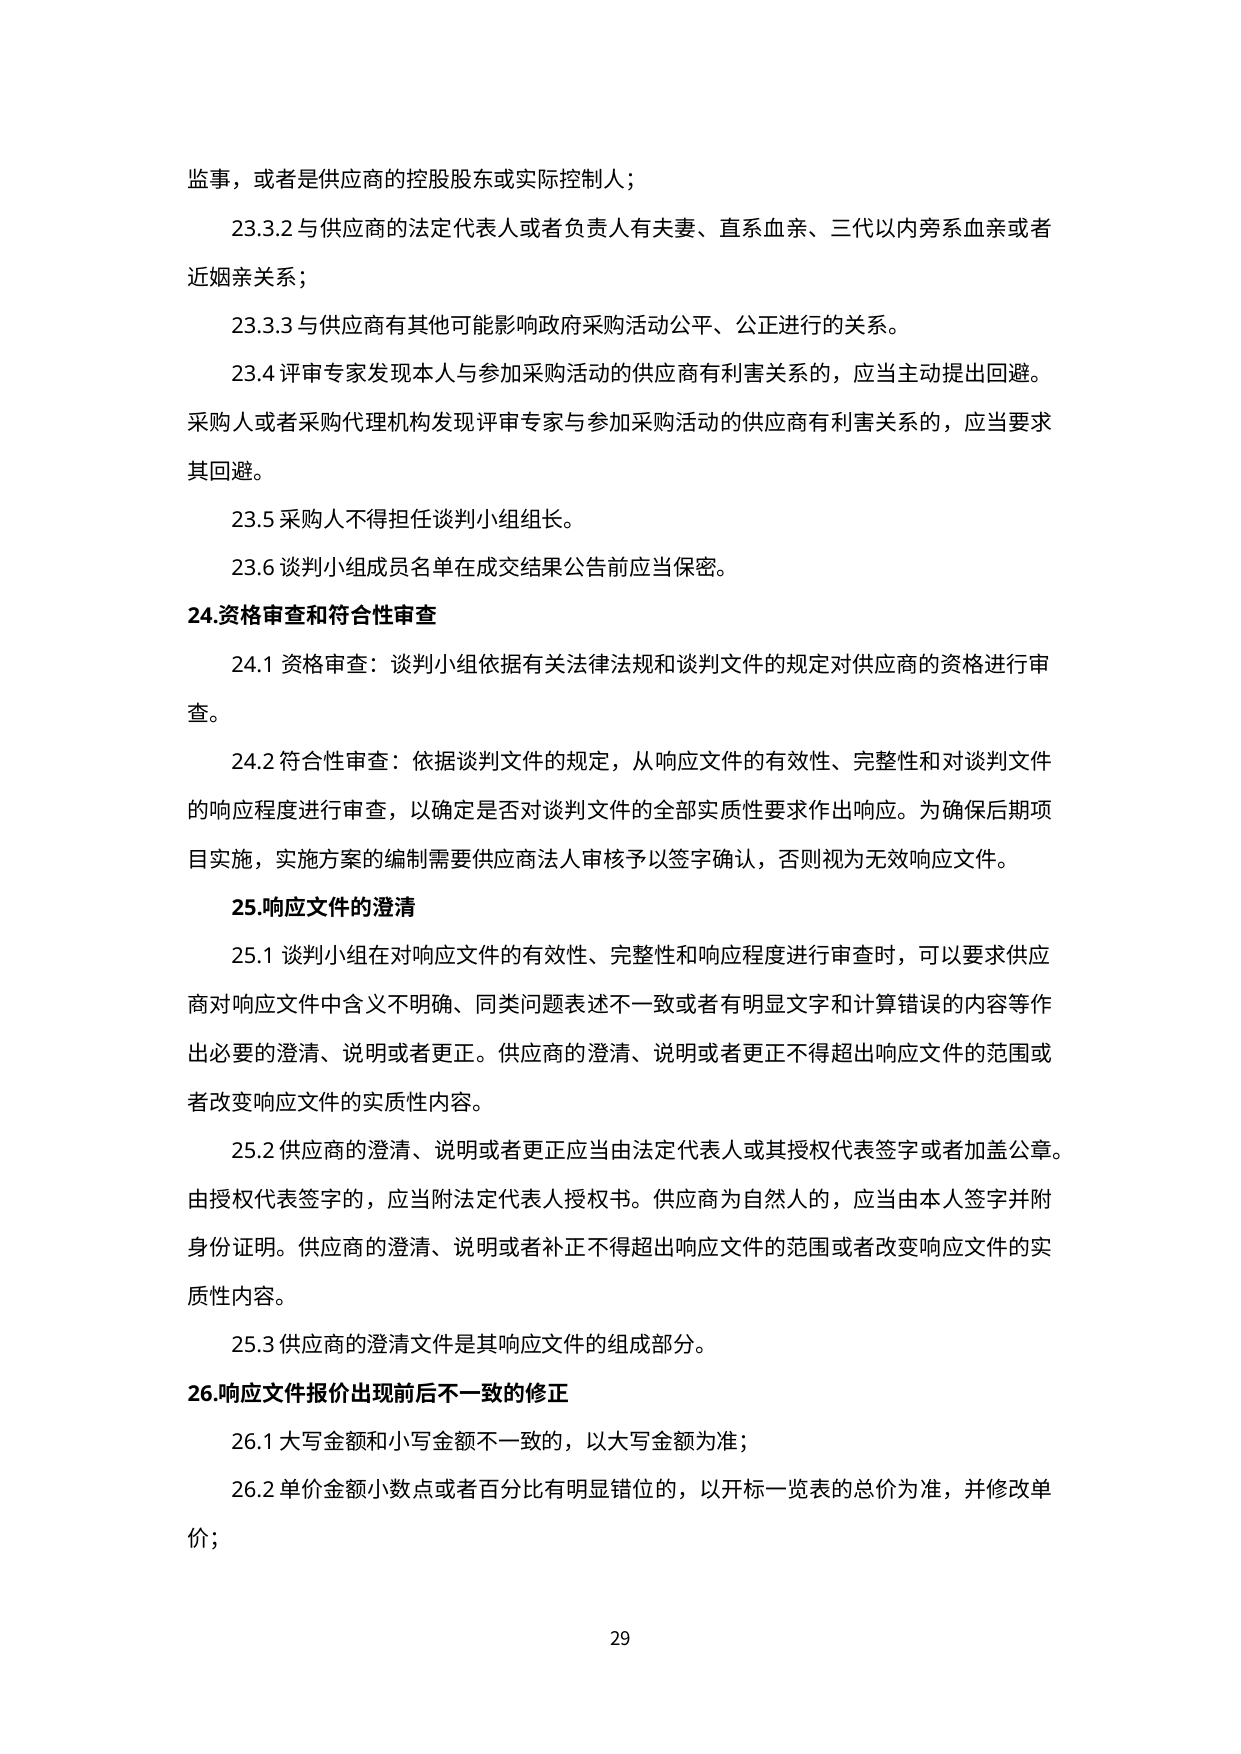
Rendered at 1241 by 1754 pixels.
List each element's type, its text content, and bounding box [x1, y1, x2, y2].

list 24.资格审查和符合性审查 [187, 598, 1053, 631]
list 24.1 资格审查：谈判小组依据有关法律法规和谈判文件的规定对供应商的资格进行审查。 [187, 647, 1053, 728]
list 23.4评审专家发现本人与参加采购活动的供应商有利害关系的，应当主动提出回避。采购人或者采购代理机构发现评审专家与参加采购活动的供应商有利害关系的，应当要求其回避。 [187, 356, 1053, 486]
list 25.1 谈判小组在对响应文件的有效性、完整性和响应程度进行审查时，可以要求供应商对响应文件中含义不明确、同类问题表述不一致或者有明显文字和计算错误的内容等作出必要的澄清、说明或者更正。供应商的澄清、说明或者更正不得超出响应文件的范围或者改变响应文件的实质性内容。 [187, 938, 1053, 1117]
list 23.6谈判小组成员名单在成交结果公告前应当保密。 [187, 550, 1053, 582]
list 23.3.3与供应商有其他可能影响政府采购活动公平、公正进行的关系。 [187, 307, 1053, 340]
list 23.5采购人不得担任谈判小组组长。 [187, 502, 1053, 534]
list 25.2供应商的澄清、说明或者更正应当由法定代表人或其授权代表签字或者加盖公章。由授权代表签字的，应当附法定代表人授权书。供应商为自然人的，应当由本人签字并附身份证明。供应商的澄清、说明或者补正不得超出响应文件的范围或者改变响应文件的实质性内容。 [187, 1132, 1053, 1311]
list 25.响应文件的澄清 [187, 889, 1053, 922]
list 26.2单价金额小数点或者百分比有明显错位的，以开标一览表的总价为准，并修改单价； [187, 1472, 1053, 1553]
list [187, 162, 1053, 194]
list 26.响应文件报价出现前后不一致的修正 [187, 1375, 1053, 1408]
list 23.3.2与供应商的法定代表人或者负责人有夫妻、直系血亲、三代以内旁系血亲或者近姻亲关系； [187, 210, 1053, 292]
list 24.2符合性审查：依据谈判文件的规定，从响应文件的有效性、完整性和对谈判文件的响应程度进行审查，以确定是否对谈判文件的全部实质性要求作出响应。为确保后期项目实施，实施方案的编制需要供应商法人审核予以签字确认，否则视为无效响应文件。 [187, 744, 1053, 874]
list 25.3供应商的澄清文件是其响应文件的组成部分。 [187, 1327, 1053, 1359]
list 26.1大写金额和小写金额不一致的，以大写金额为准； [187, 1424, 1053, 1456]
